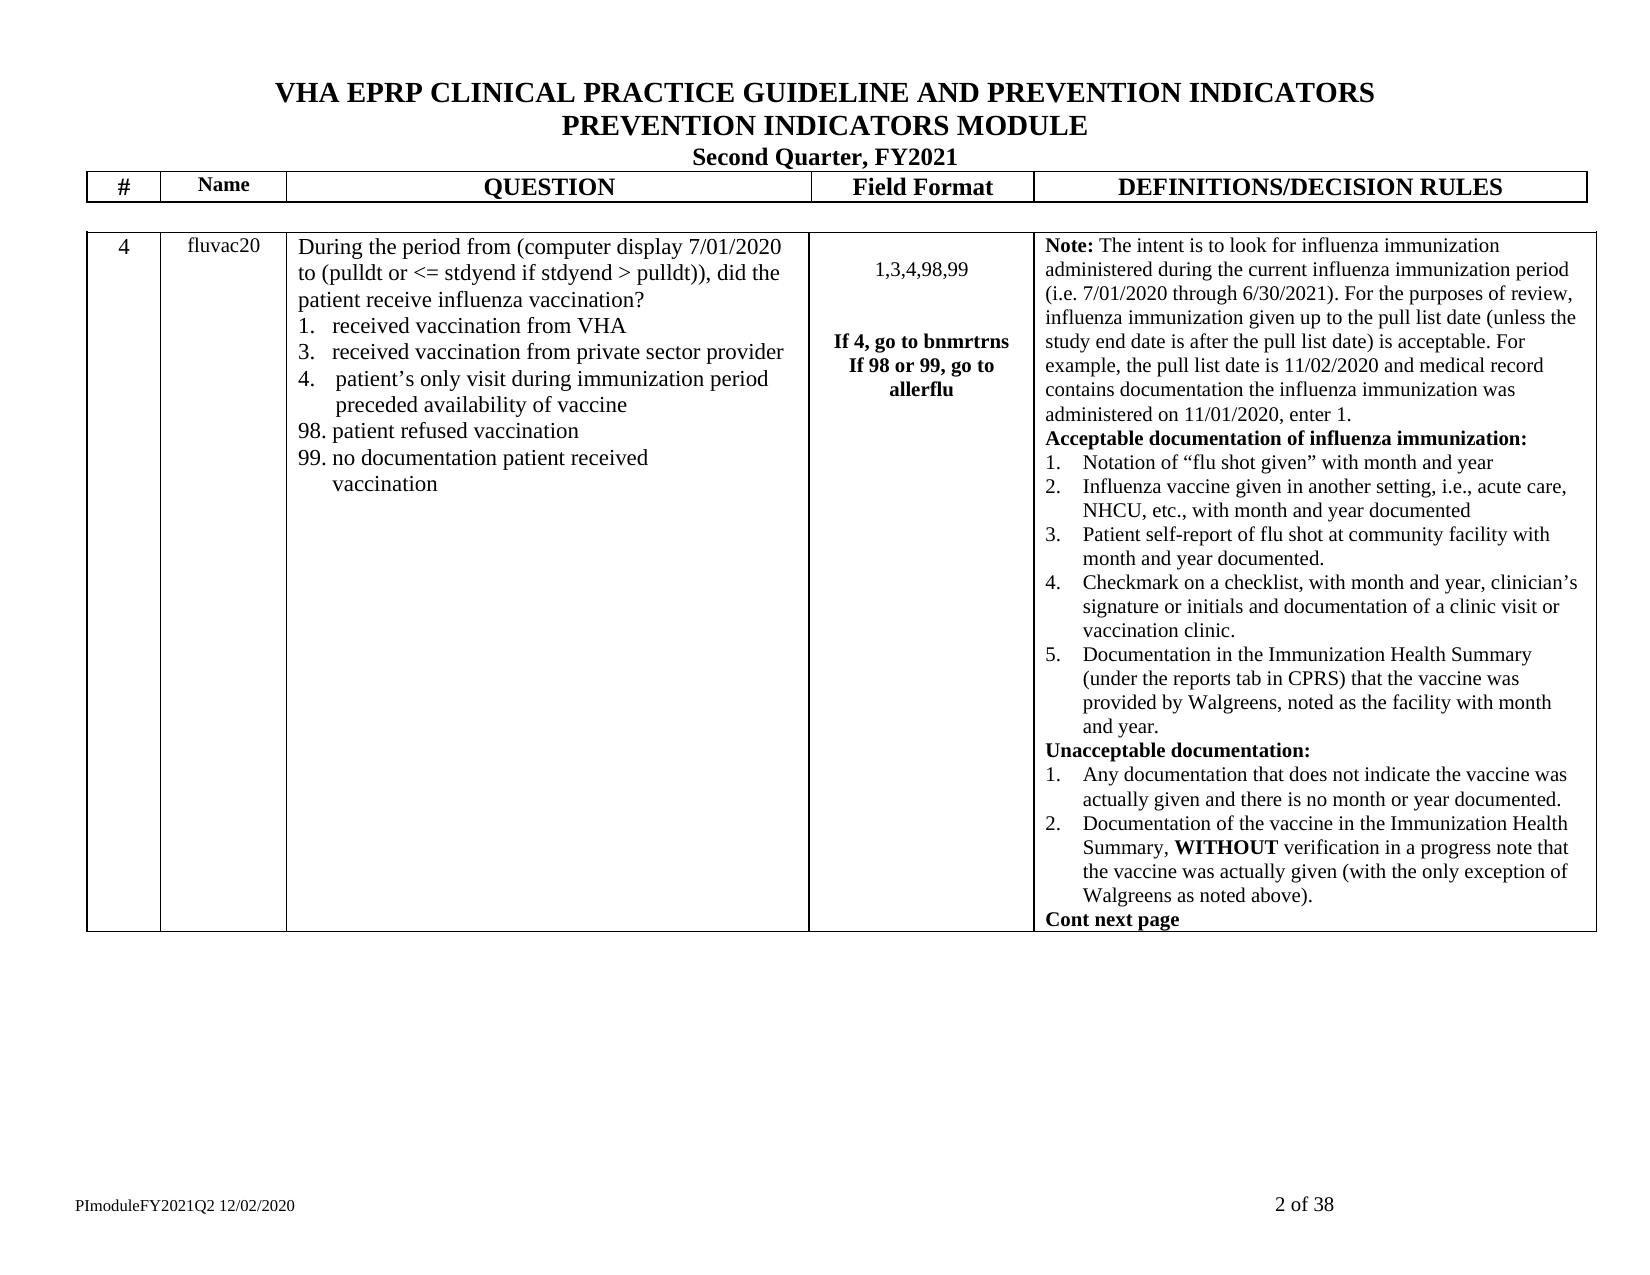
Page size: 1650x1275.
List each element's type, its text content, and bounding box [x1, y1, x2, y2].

table_cell fluvac20 [161, 233, 286, 931]
table_cell 4 [88, 233, 160, 931]
table_cell Note: The intent is to look for influenza immunization administered during the current influenza immunization period (i.e. 7/01/2020 through 6/30/2021). For the purposes of review, influenza immunization given up to the pull list date (unless the study end date is after the pull list date) is acceptable. For example, the pull list date is 11/02/2020 and medical record contains documentation the influenza immunization was administered on 11/01/2020, enter 1. Acceptable documentation of influenza immunization: Notation of “flu shot given” with month and year Influenza vaccine given in another setting, i.e., acute care, NHCU, etc., with month and year documented Patient self-report of flu shot at community facility with month and year documented. Checkmark on a checklist, with month and year, clinician’s signature or initials and documentation of a clinic visit or vaccination clinic. Documentation in the Immunization Health Summary (under the reports tab in CPRS) that the vaccine was provided by Walgreens, noted as the facility with month and year. Unacceptable documentation: Any documentation that does not indicate the vaccine was actually given and there is no month or year documented. Documentation of the vaccine in the Immunization Health Summary, WITHOUT verification in a progress note that the vaccine was actually given (with the only exception of Walgreens as noted above). Cont next page [1035, 233, 1596, 931]
table_cell 1,3,4,98,99 If 4, go to bnmrtrns If 98 or 99, go to allerflu [810, 233, 1033, 931]
table_cell During the period from (computer display 7/01/2020 to (pulldt or <= stdyend if stdyend > pulldt)), did the patient receive influenza vaccination? 1. received vaccination from VHA received vaccination from private sector provider patient’s only visit during immunization period preceded availability of vaccine 98. patient refused vaccination 99. no documentation patient received vaccination [287, 233, 808, 931]
